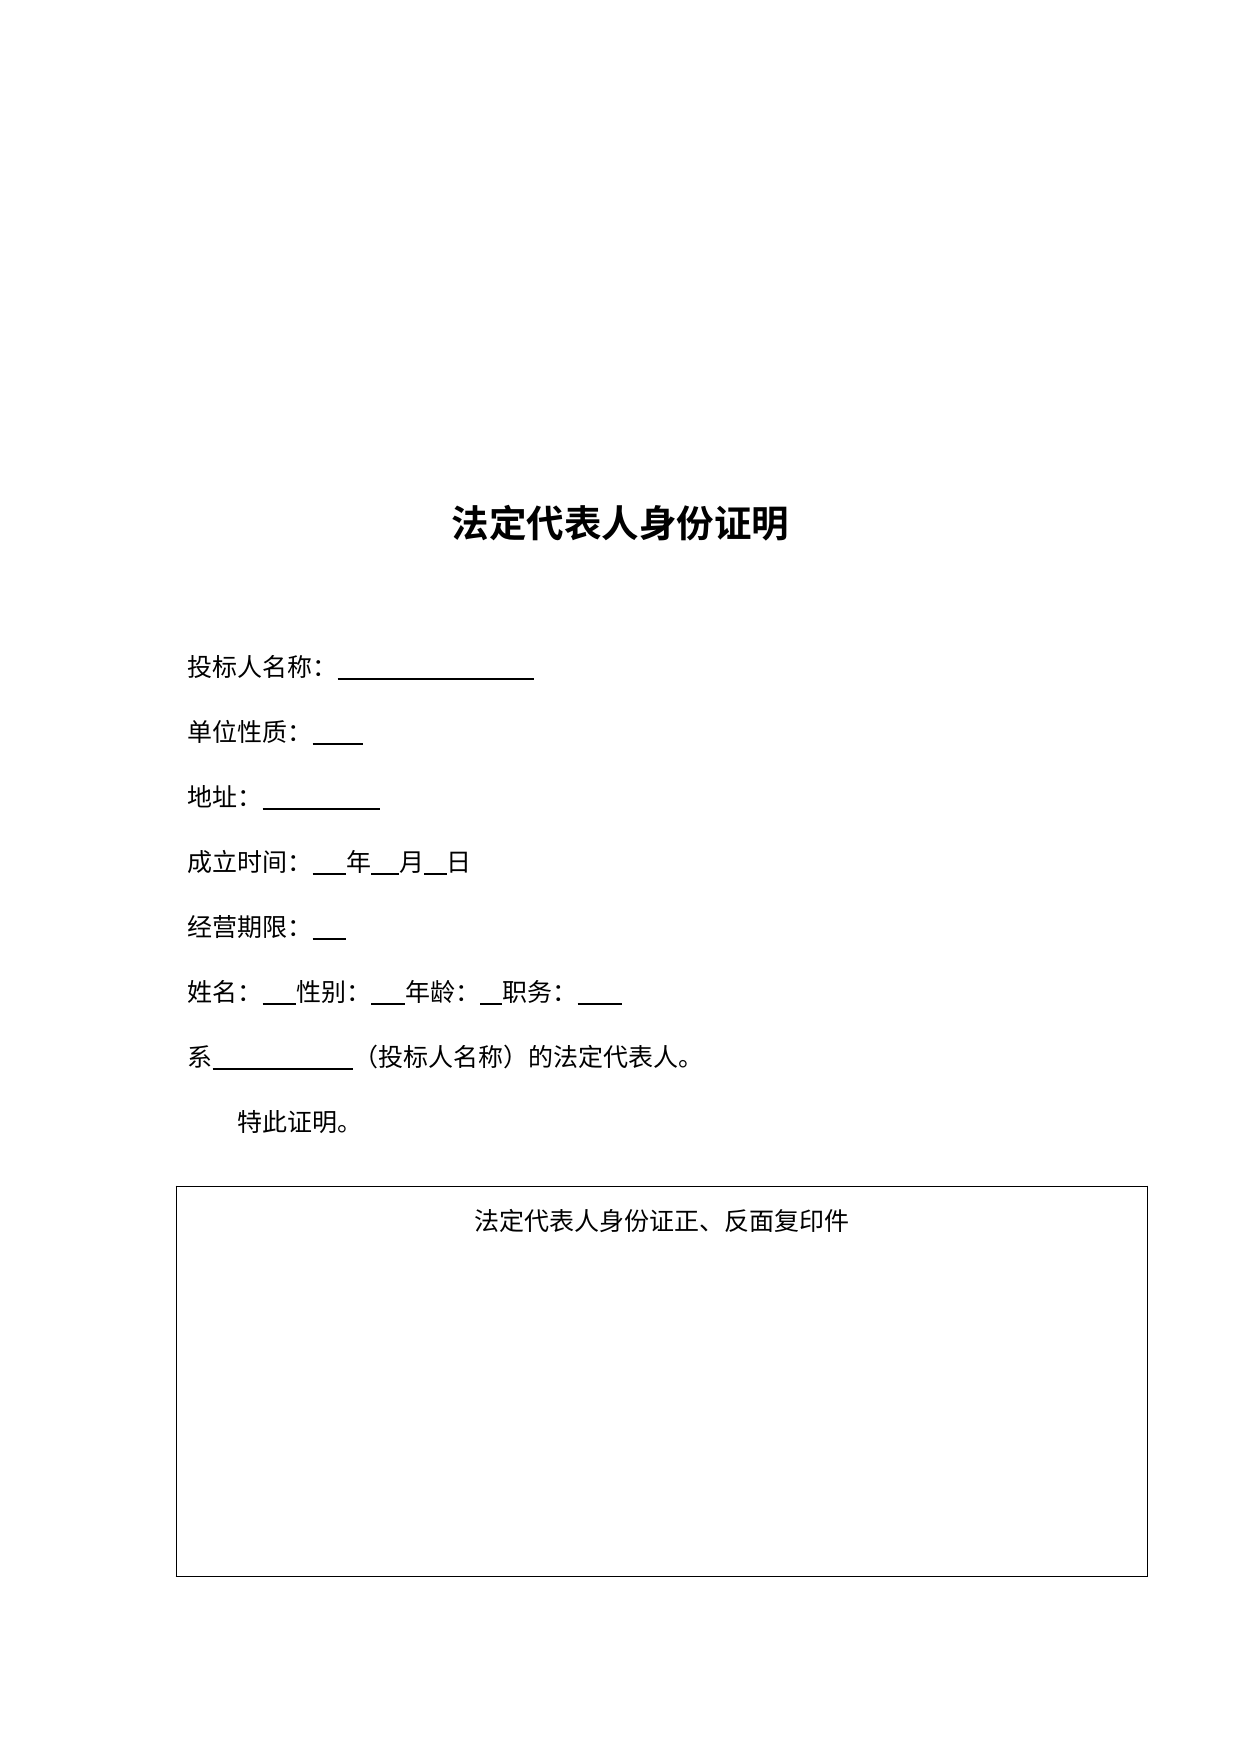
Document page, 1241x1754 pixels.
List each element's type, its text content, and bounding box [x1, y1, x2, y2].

text 地址： [187, 763, 1053, 828]
text 成立时间： 年 月 日 [187, 828, 1053, 893]
text 系 （投标人名称）的法定代表人。 [187, 1023, 1053, 1088]
text 单位性质： [187, 698, 1053, 763]
subtitle 法定代表人身份证明 [187, 491, 1053, 556]
text 特此证明。 [187, 1088, 1053, 1153]
text 投标人名称： [187, 633, 1053, 698]
text 经营期限： [187, 893, 1053, 958]
table_header 法定代表人身份证正、反面复印件 [177, 1187, 1147, 1576]
text 姓名： 性别： 年龄： 职务： [187, 958, 1053, 1023]
